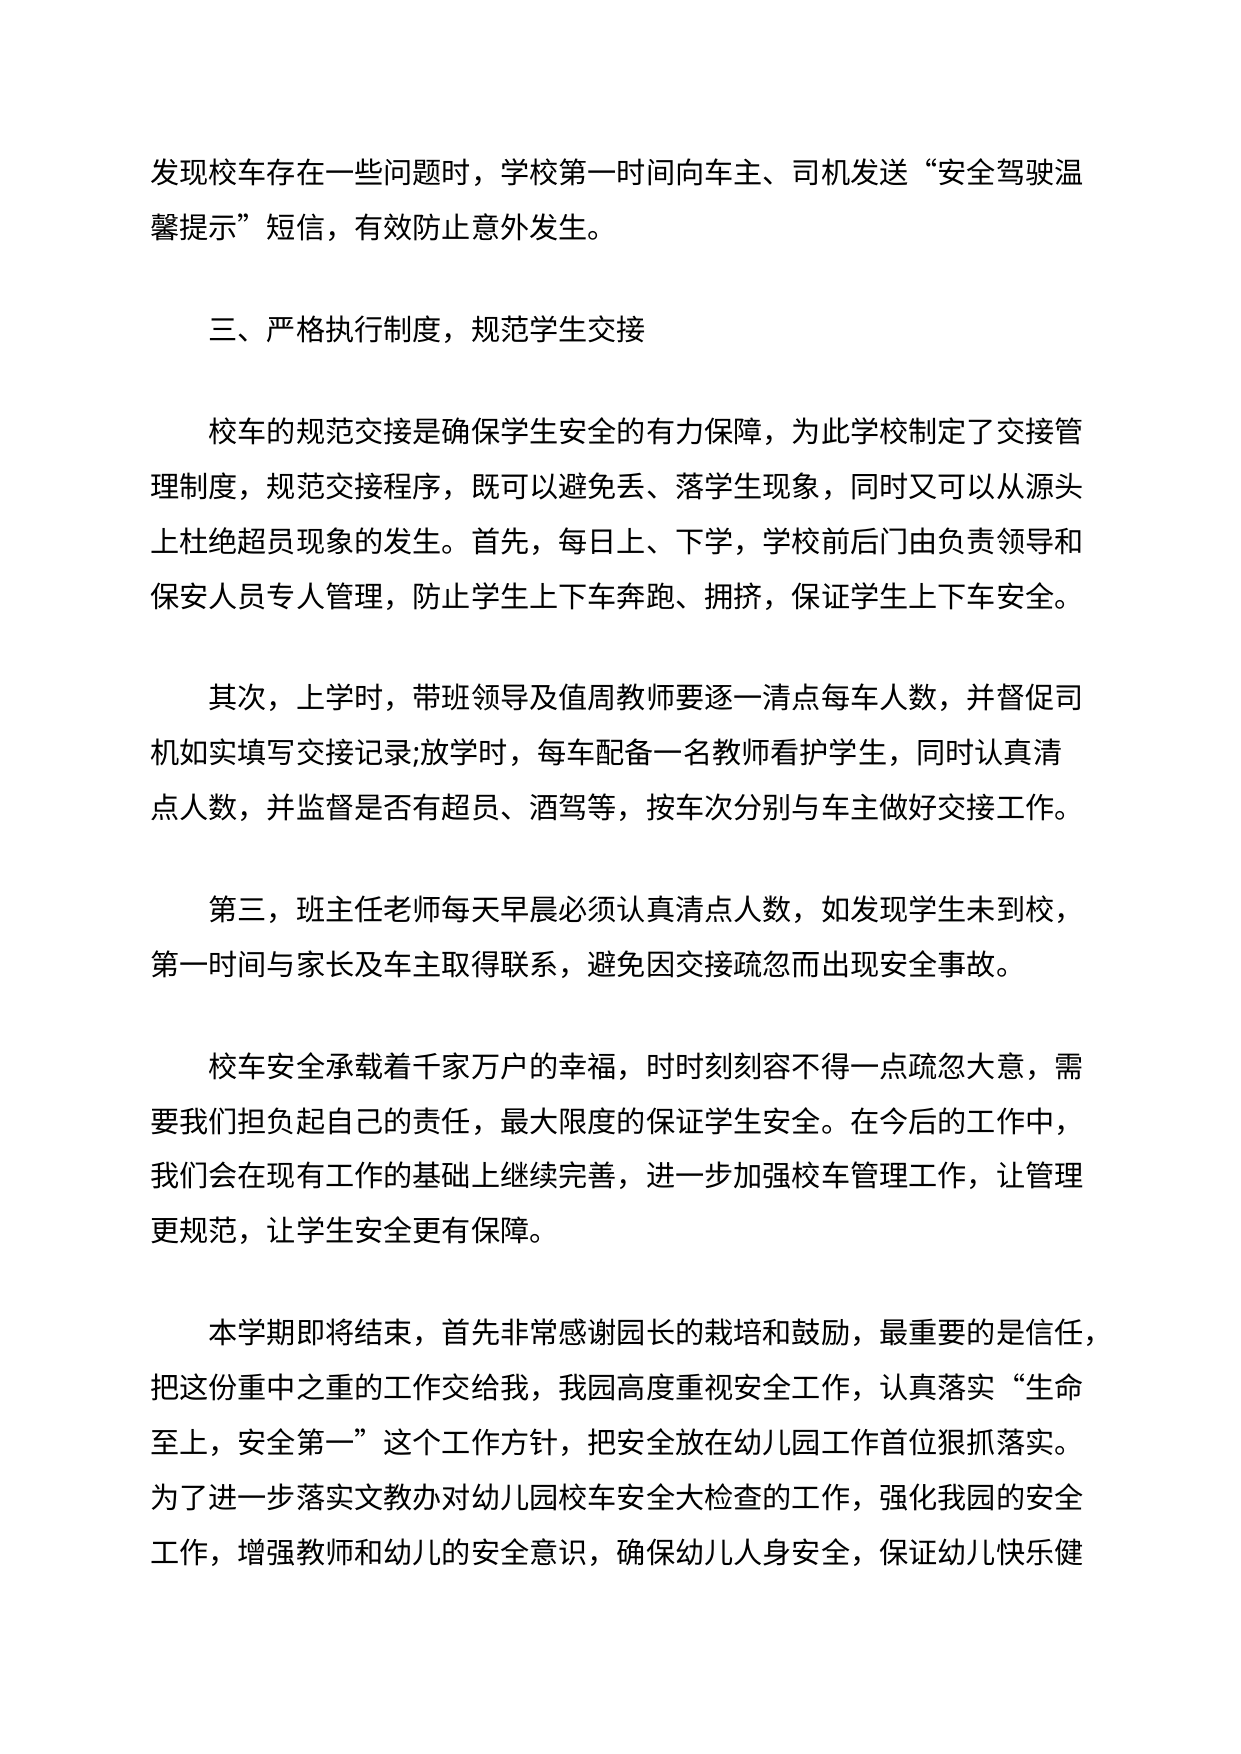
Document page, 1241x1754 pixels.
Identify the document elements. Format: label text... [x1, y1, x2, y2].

text 三、严格执行制度，规范学生交接 [150, 307, 1090, 349]
text 第三，班主任老师每天早晨必须认真清点人数，如发现学生未到校，第一时间与家长及车主取得联系，避免因交接疏忽而出现安全事故。 [150, 887, 1090, 984]
text 校车安全承载着千家万户的幸福，时时刻刻容不得一点疏忽大意，需要我们担负起自己的责任，最大限度的保证学生安全。在今后的工作中，我们会在现有工作的基础上继续完善，进一步加强校车管理工作，让管理更规范，让学生安全更有保障。 [150, 1043, 1090, 1250]
text 校车的规范交接是确保学生安全的有力保障，为此学校制定了交接管理制度，规范交接程序，既可以避免丢、落学生现象，同时又可以从源头上杜绝超员现象的发生。首先，每日上、下学，学校前后门由负责领导和保安人员专人管理，防止学生上下车奔跑、拥挤，保证学生上下车安全。 [150, 408, 1090, 615]
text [150, 1310, 1090, 1572]
text 其次，上学时，带班领导及值周教师要逐一清点每车人数，并督促司机如实填写交接记录;放学时，每车配备一名教师看护学生，同时认真清点人数，并监督是否有超员、酒驾等，按车次分别与车主做好交接工作。 [150, 675, 1090, 827]
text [150, 150, 1090, 247]
